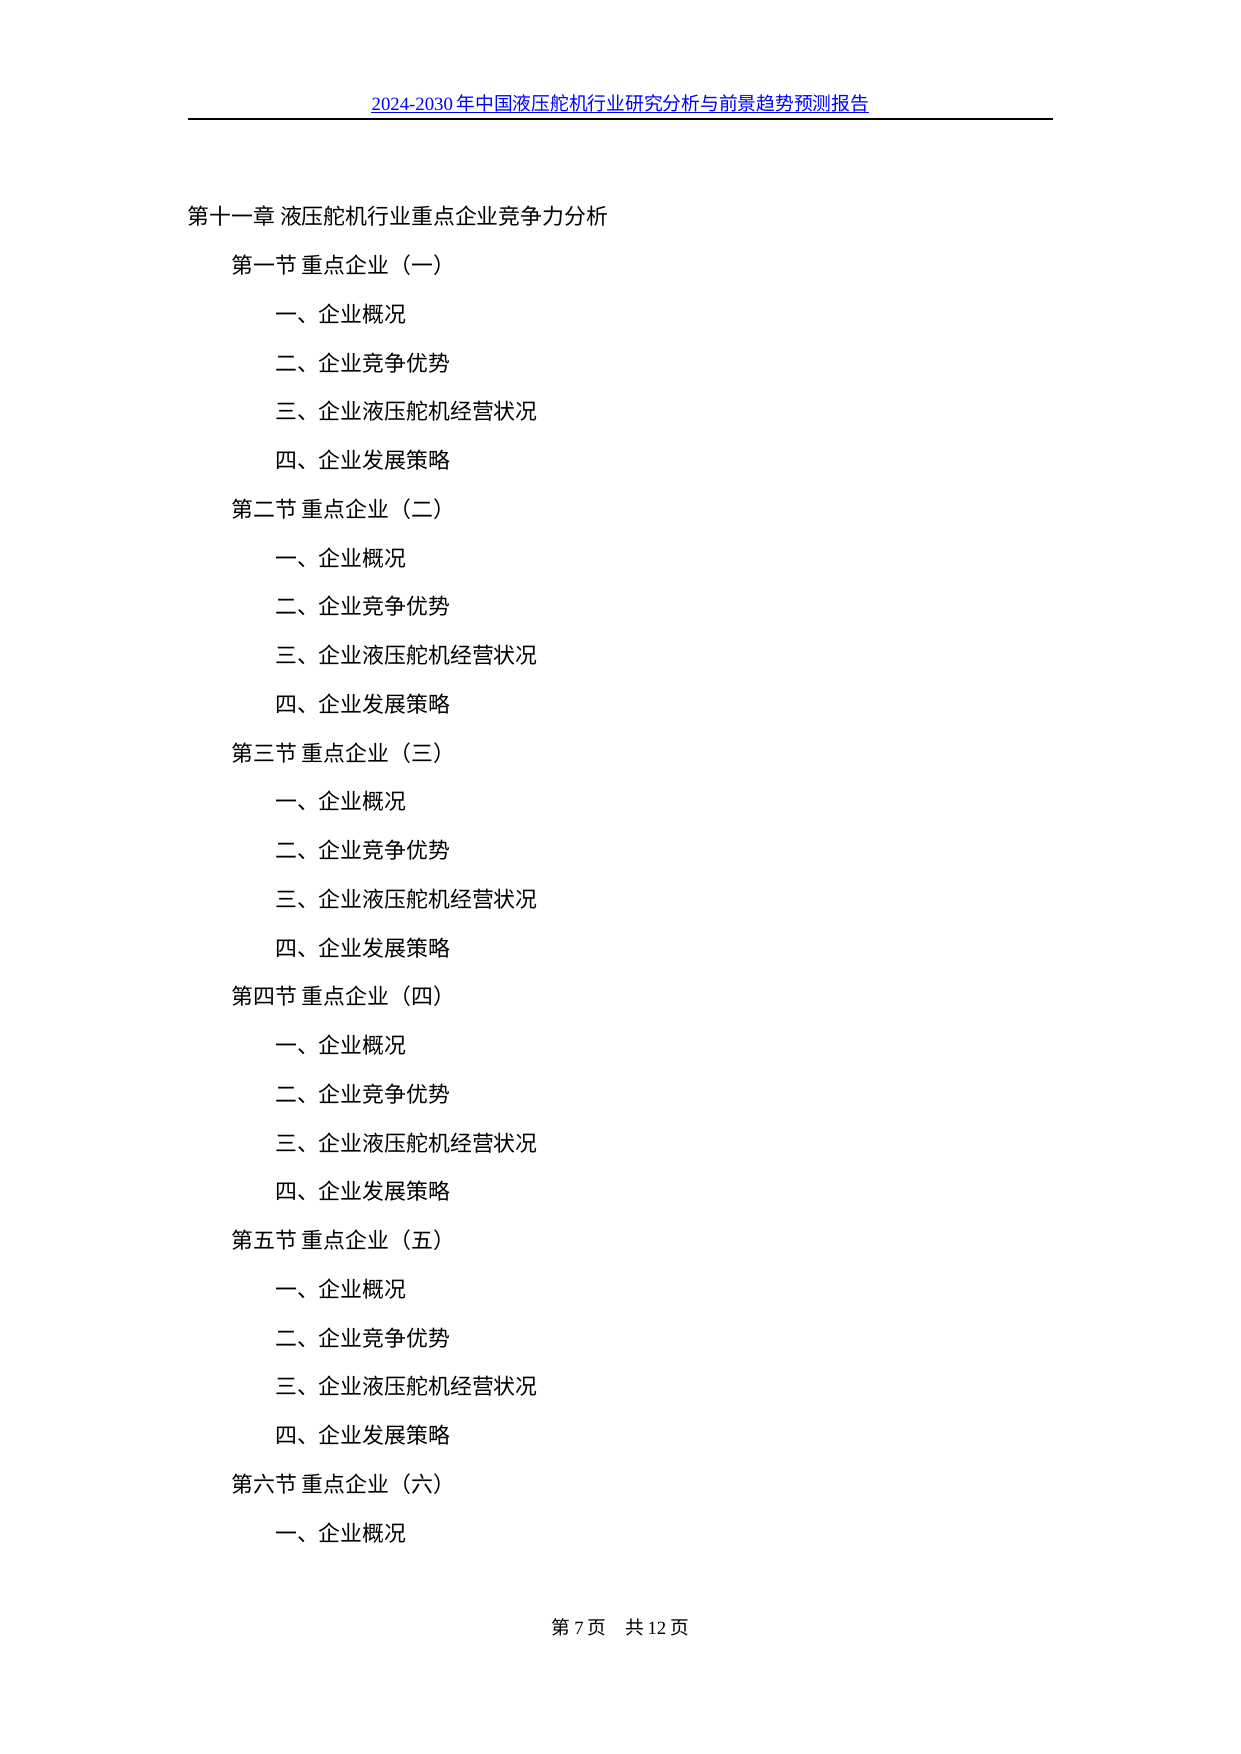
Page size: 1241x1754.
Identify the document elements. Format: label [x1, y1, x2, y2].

text [187, 150, 1053, 1548]
